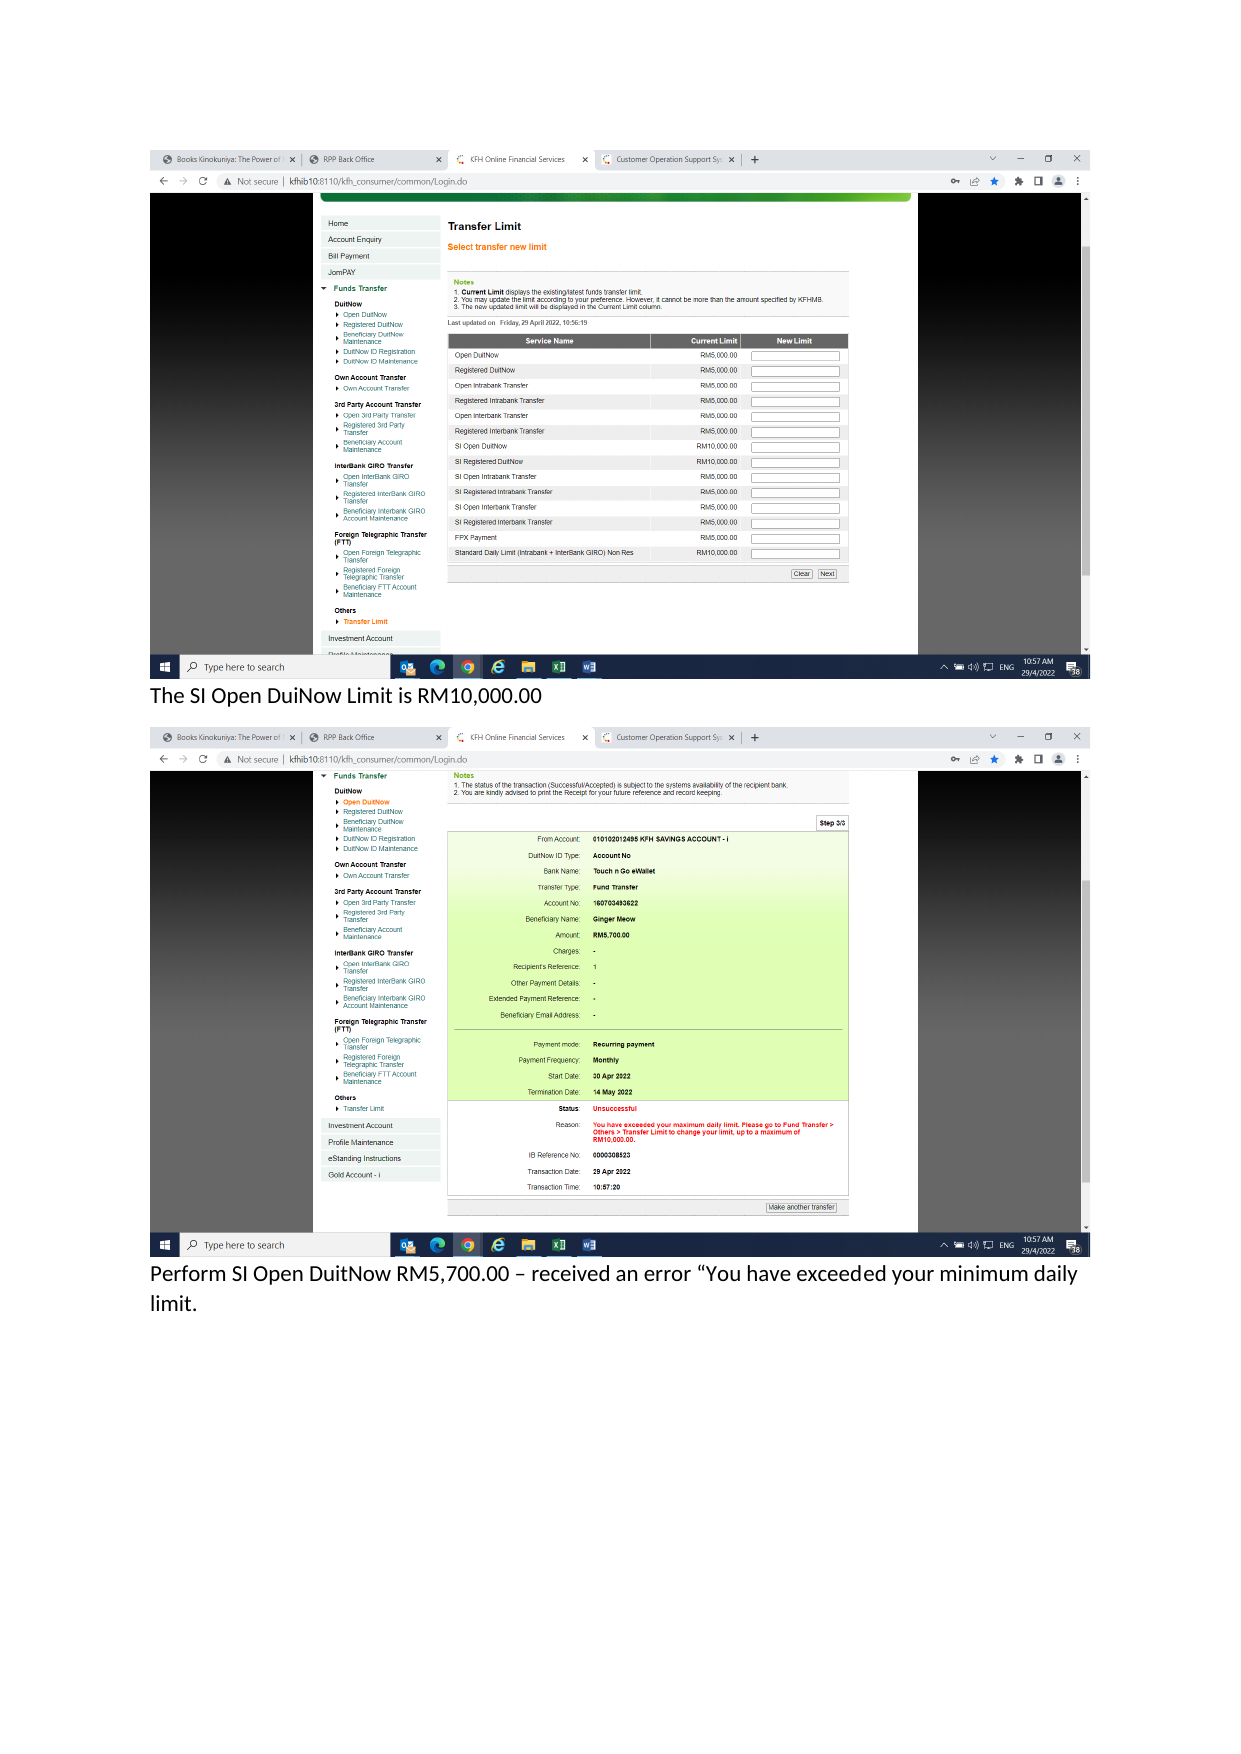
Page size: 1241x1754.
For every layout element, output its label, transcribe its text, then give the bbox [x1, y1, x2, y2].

picture [150, 150, 1091, 679]
picture [150, 727, 1091, 1257]
text The SI Open DuiNow Limit is RM10,000.00 [150, 679, 1090, 709]
text Perform SI Open DuitNow RM5,700.00 – received an error “You have exceeded your minimum daily limit. [150, 1257, 1090, 1317]
